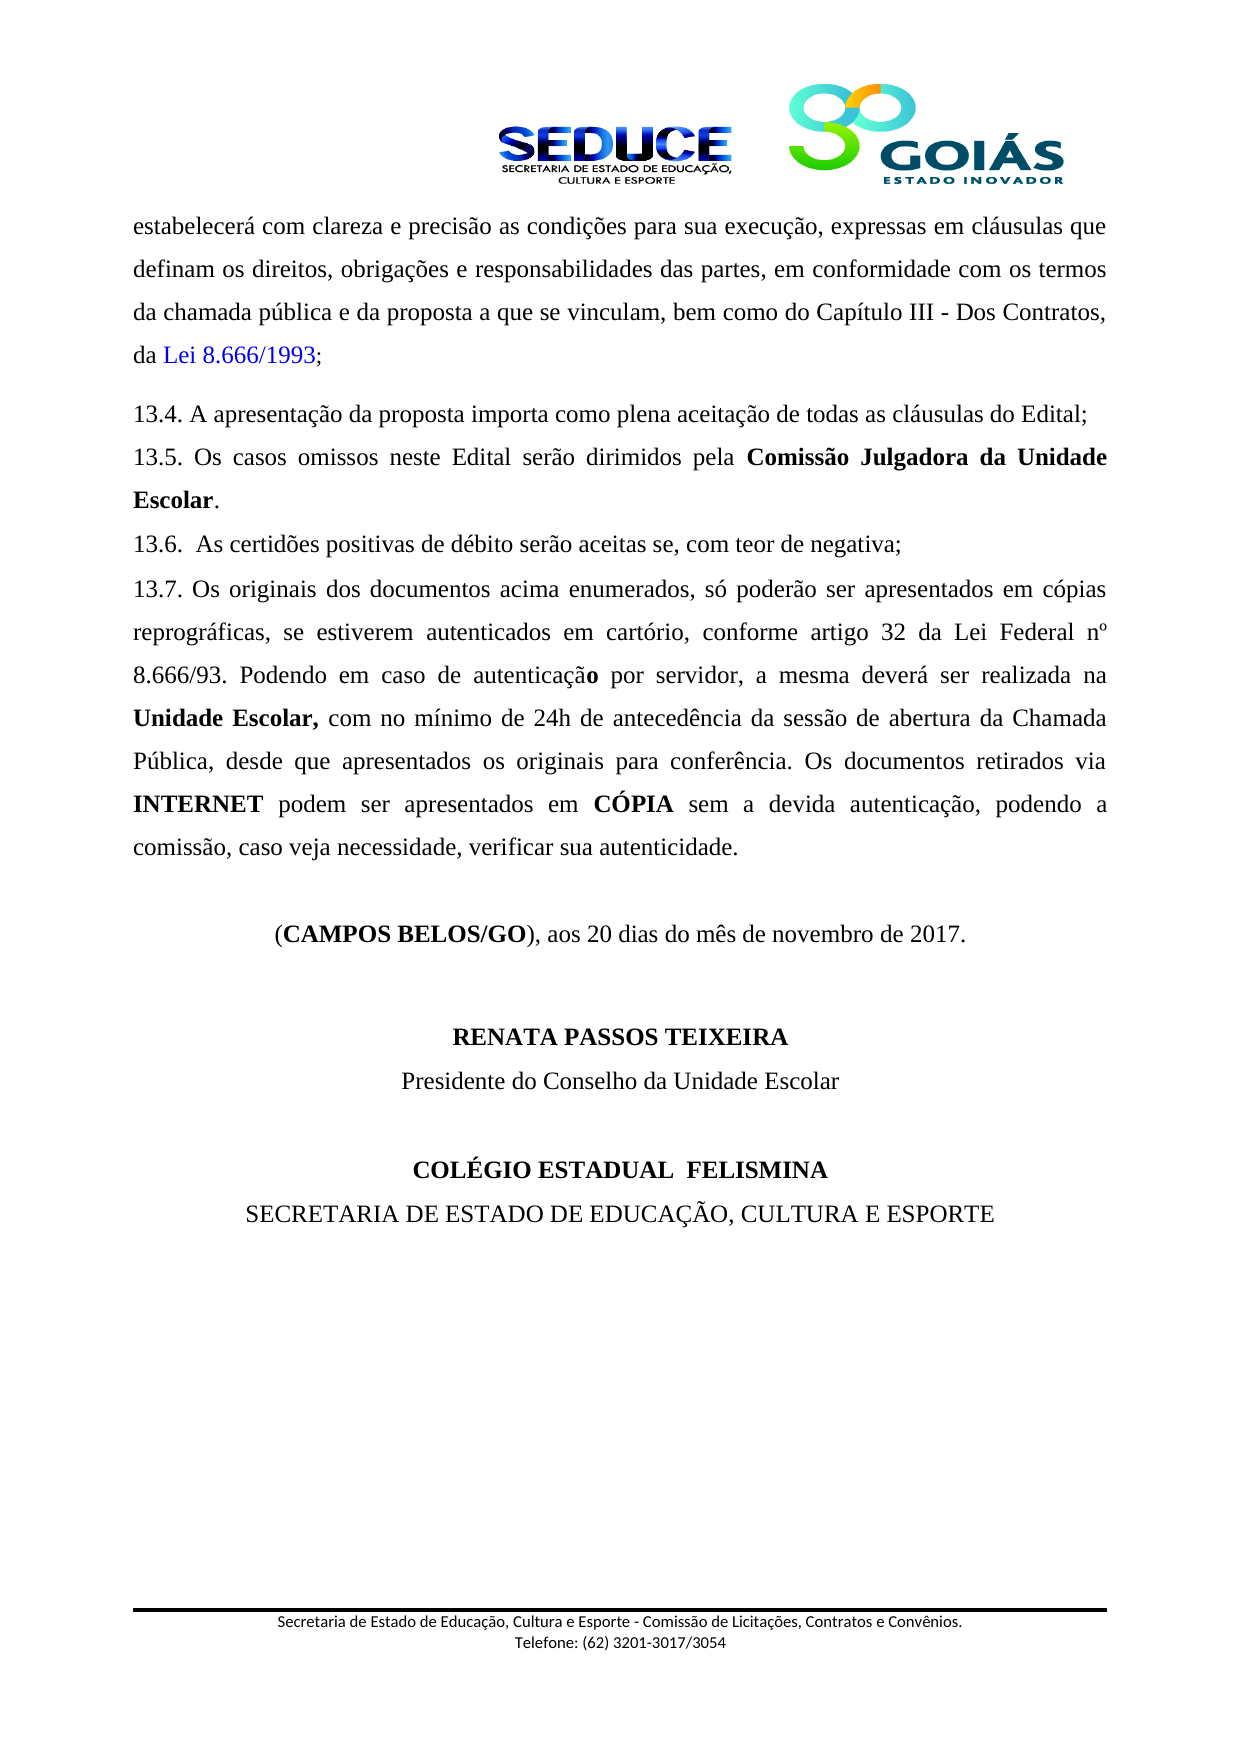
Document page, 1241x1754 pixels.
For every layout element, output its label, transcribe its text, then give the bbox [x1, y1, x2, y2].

text RENATA PASSOS TEIXEIRA [133, 1022, 1107, 1051]
text COLÉGIO ESTADUAL FELISMINA [133, 1155, 1107, 1184]
text Presidente do Conselho da Unidade Escolar [133, 1066, 1107, 1095]
text SECRETARIA DE ESTADO DE EDUCAÇÃO, CULTURA E ESPORTE [133, 1199, 1107, 1228]
text 13.5. Os casos omissos neste Edital serão dirimidos pela Comissão Julgadora da Unidade Escolar. [133, 442, 1107, 514]
text (CAMPOS BELOS/GO), aos 20 dias do mês de novembro de 2017. [133, 919, 1107, 947]
text 13.6. As certidões positivas de débito serão aceitas se, com teor de negativa; [133, 529, 1107, 557]
text 13.4. A apresentação da proposta importa como plena aceitação de todas as cláusulas do Edital; [133, 399, 1107, 428]
picture [477, 73, 1108, 212]
text 13.7. Os originais dos documentos acima enumerados, só poderão ser apresentados em cópias reprográficas, se estiverem autenticados em cartório, conforme artigo 32 da Lei Federal nº 8.666/93. Podendo em caso de autenticação por servidor, a mesma deverá ser realizada na Unidade Escolar, com no mínimo de 24h de antecedência da sessão de abertura da Chamada Pública, desde que apresentados os originais para conferência. Os documentos retirados via INTERNET podem ser apresentados em CÓPIA sem a devida autenticação, podendo a comissão, caso veja necessidade, verificar sua autenticidade. [133, 574, 1107, 861]
